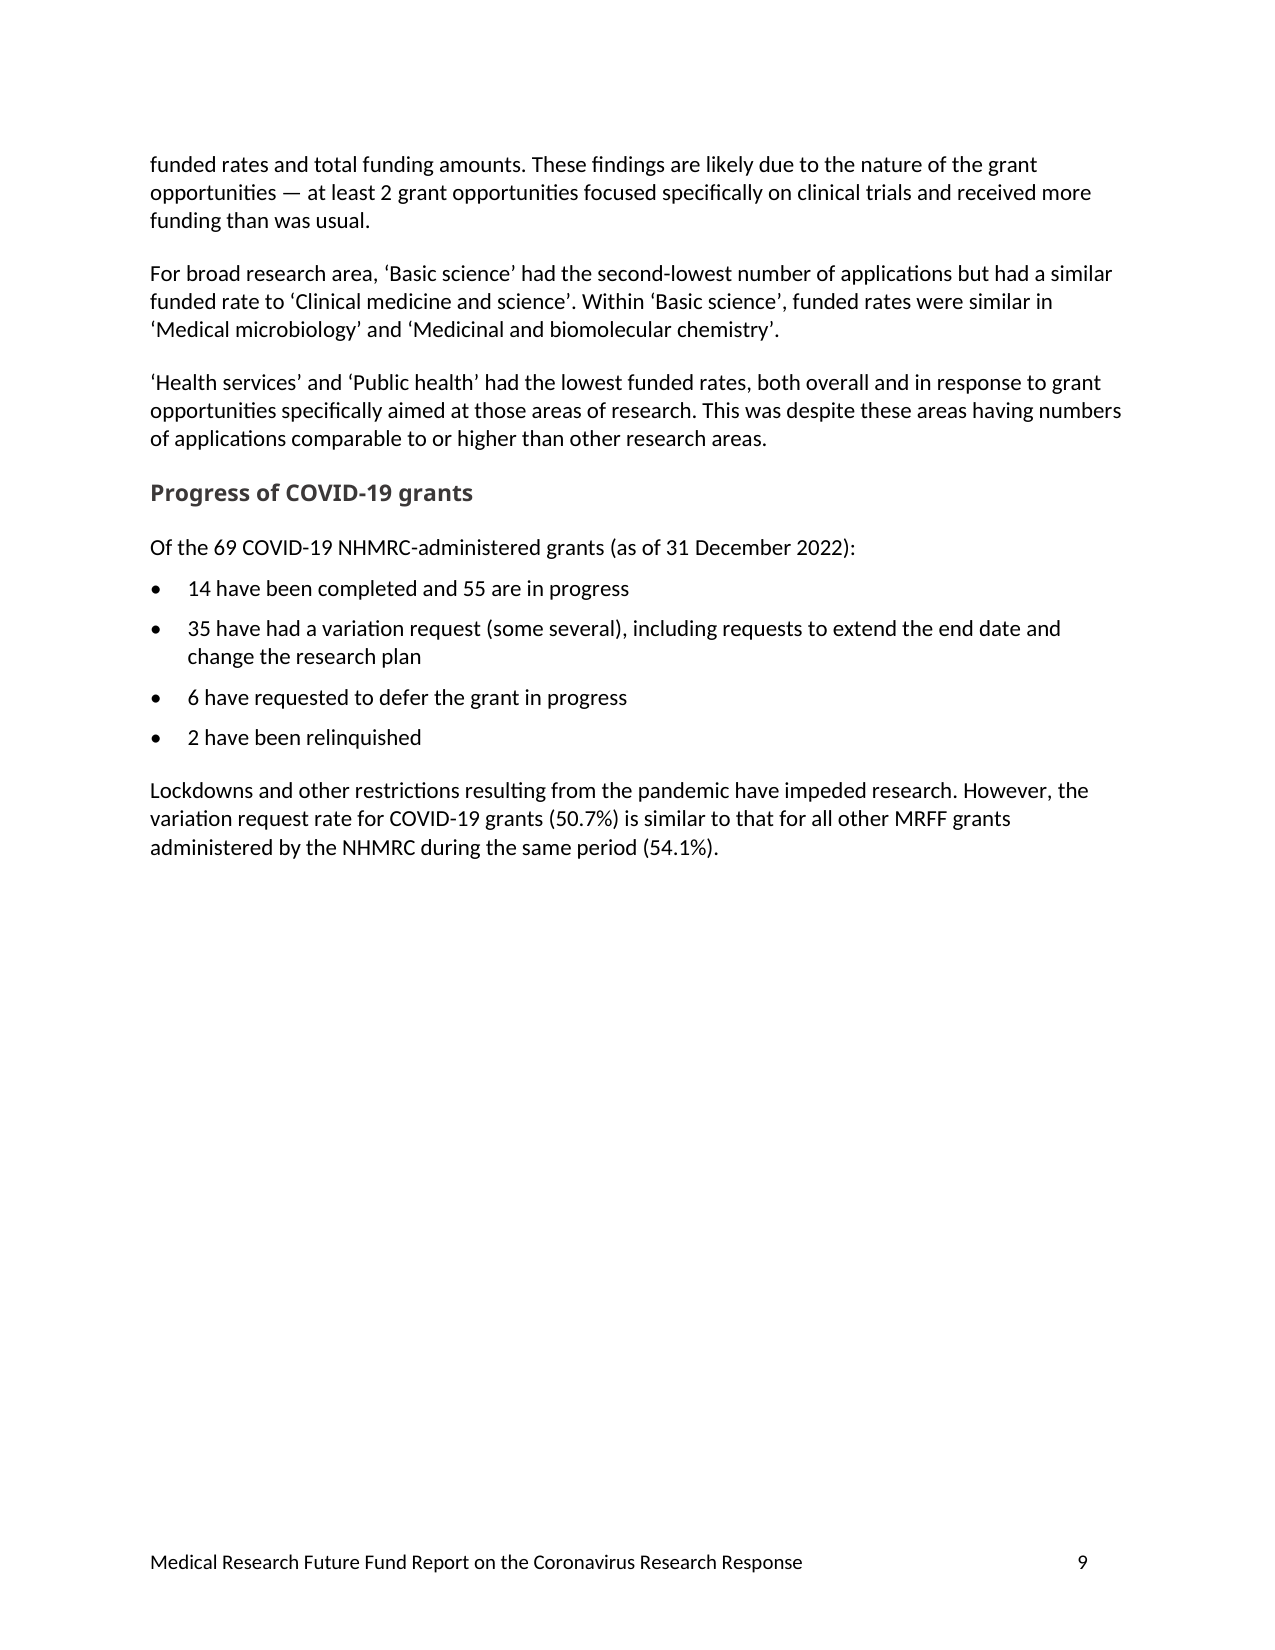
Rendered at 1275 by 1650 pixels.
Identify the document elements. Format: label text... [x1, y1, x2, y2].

text Lockdowns and other restrictions resulting from the pandemic have impeded research. However, the variation request rate for COVID-19 grants (50.7%) is similar to that for all other MRFF grants administered by the NHMRC during the same period (54.1%). [150, 777, 1124, 861]
text Of the 69 COVID-19 NHMRC-administered grants (as of 31 December 2022): [150, 533, 1124, 561]
text 35 have had a variation request (some several), including requests to extend the end date and change the research plan [150, 614, 1124, 671]
text 2 have been relinquished [150, 723, 1124, 752]
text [150, 150, 1124, 234]
text For broad research area, ‘Basic science’ had the second-lowest number of applications but had a similar funded rate to ‘Clinical medicine and science’. Within ‘Basic science’, funded rates were similar in ‘Medical microbiology’ and ‘Medicinal and biomolecular chemistry’. [150, 259, 1124, 343]
text 14 have been completed and 55 are in progress [150, 574, 1124, 602]
text 6 have requested to defer the grant in progress [150, 683, 1124, 711]
subtitle Progress of COVID-19 grants [150, 477, 1124, 508]
text ‘Health services’ and ‘Public health’ had the lowest funded rates, both overall and in response to grant opportunities specifically aimed at those areas of research. This was despite these areas having numbers of applications comparable to or higher than other research areas. [150, 368, 1124, 452]
